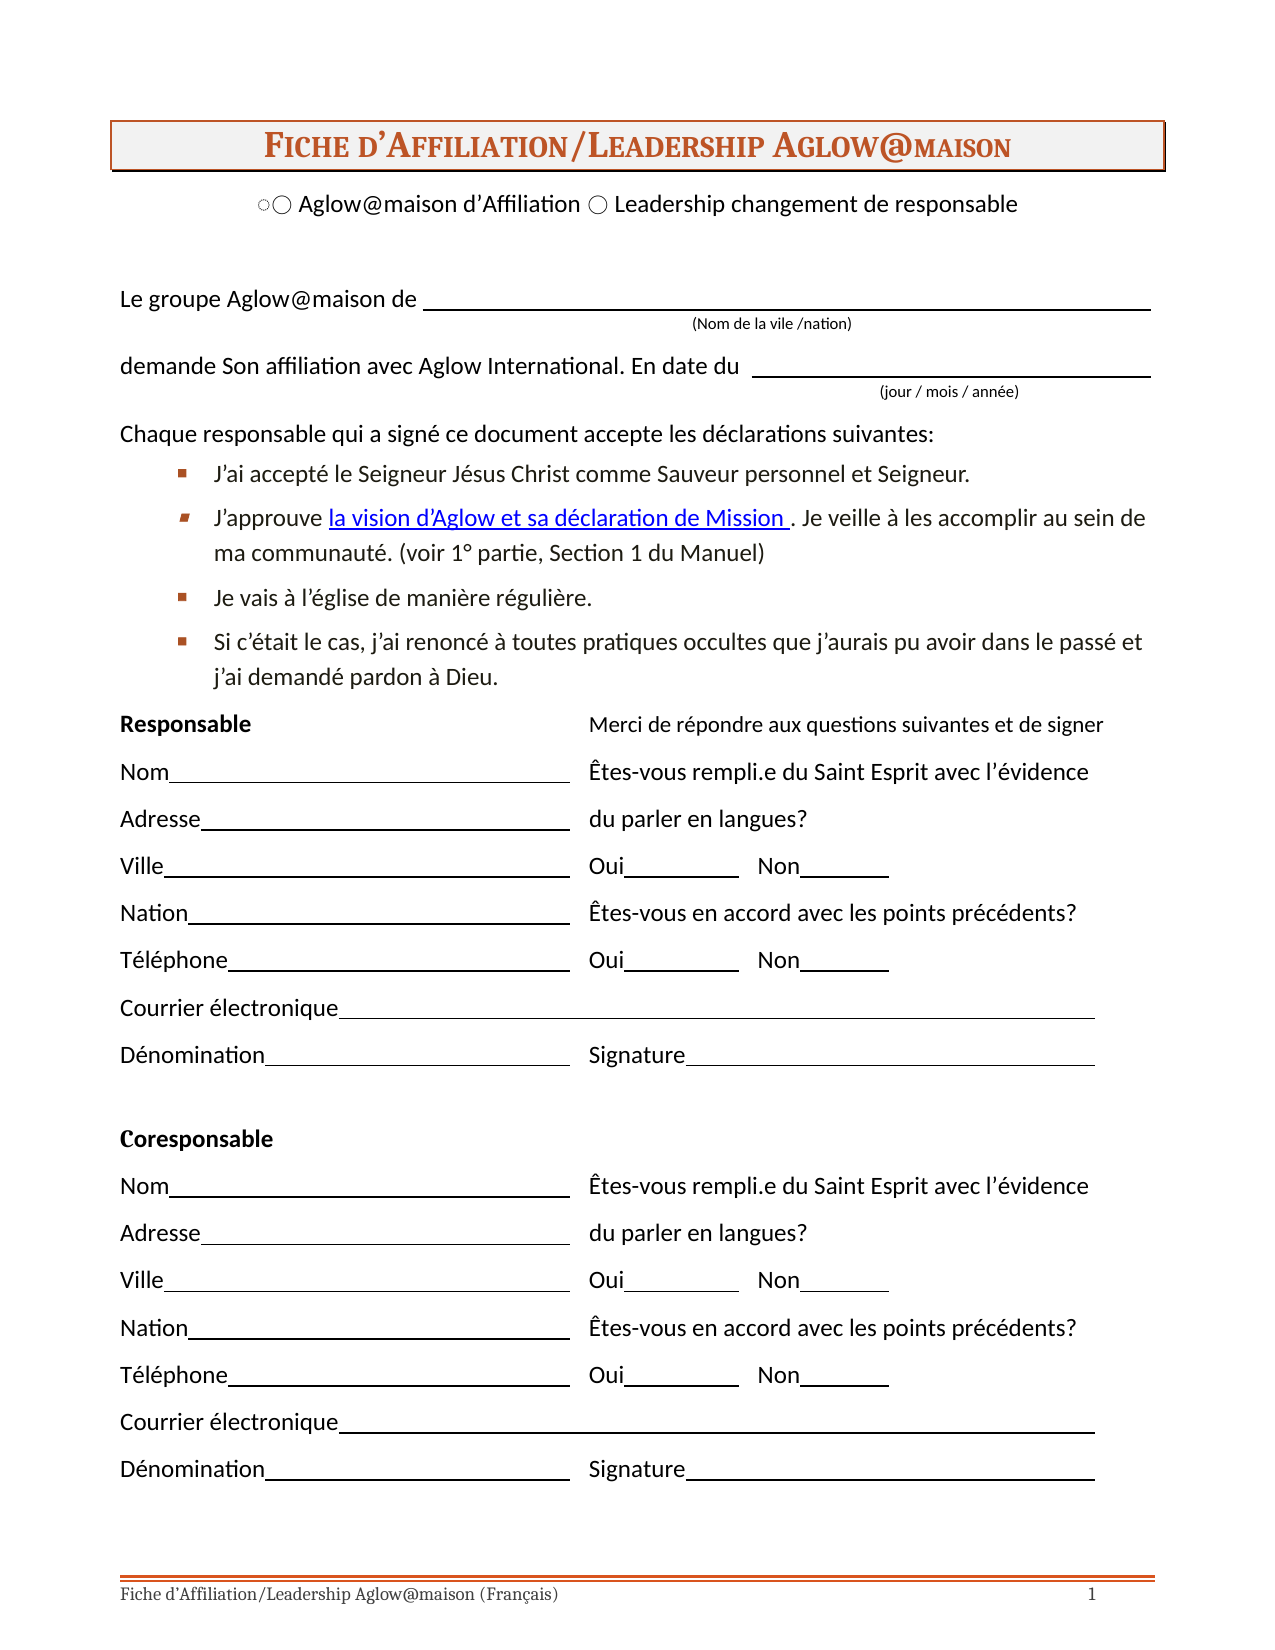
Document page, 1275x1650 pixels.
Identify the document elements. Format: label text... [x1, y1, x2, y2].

text Coresponsable [120, 1123, 1155, 1154]
text Nom Êtes-vous rempli.e du Saint Esprit avec l’évidence [120, 756, 1155, 786]
text ⃝ Aglow@maison d’Affiliation ⃝ Leadership changement de responsable [120, 189, 1155, 219]
text Nation Êtes-vous en accord avec les points précédents? [120, 1312, 1155, 1342]
text Adresse du parler en langues? [120, 803, 1155, 833]
text J’ai accepté le Seigneur Jésus Christ comme Sauveur personnel et Seigneur. [176, 458, 1155, 488]
text Nom Êtes-vous rempli.e du Saint Esprit avec l’évidence [120, 1170, 1155, 1201]
text J’approuve la vision d’Aglow et sa déclaration de Mission . Je veille à les accomplir au sein de ma communauté. (voir 1° partie, Section 1 du Manuel) [176, 502, 1155, 568]
text demande Son affiliation avec Aglow International. En date du [120, 351, 1155, 381]
text Je vais à l’église de manière régulière. [176, 582, 1155, 612]
text Téléphone Oui Non [120, 944, 1155, 975]
text Adresse du parler en langues? [120, 1217, 1155, 1248]
text Si c’était le cas, j’ai renoncé à toutes pratiques occultes que j’aurais pu avoir dans le passé et j’ai demandé pardon à Dieu. [176, 626, 1155, 692]
text Le groupe Aglow@maison de [120, 283, 1155, 313]
text Ville Oui Non [120, 850, 1155, 881]
text Téléphone Oui Non [120, 1359, 1155, 1389]
text Nation Êtes-vous en accord avec les points précédents? [120, 897, 1155, 928]
text (Nom de la vile /nation) [120, 313, 1155, 334]
text Courrier électronique [120, 1406, 1155, 1437]
text (jour / mois / année) [120, 381, 1155, 401]
text Ville Oui Non [120, 1265, 1155, 1295]
text Dénomination Signature [120, 1453, 1155, 1484]
text Courrier électronique [120, 992, 1155, 1022]
text Responsable Merci de répondre aux questions suivantes et de signer [120, 708, 1155, 739]
text Chaque responsable qui a signé ce document accepte les déclarations suivantes: [120, 418, 1155, 448]
text Dénomination Signature [120, 1039, 1155, 1069]
title Fiche d’Affiliation/Leadership Aglow@maison [112, 122, 1163, 169]
